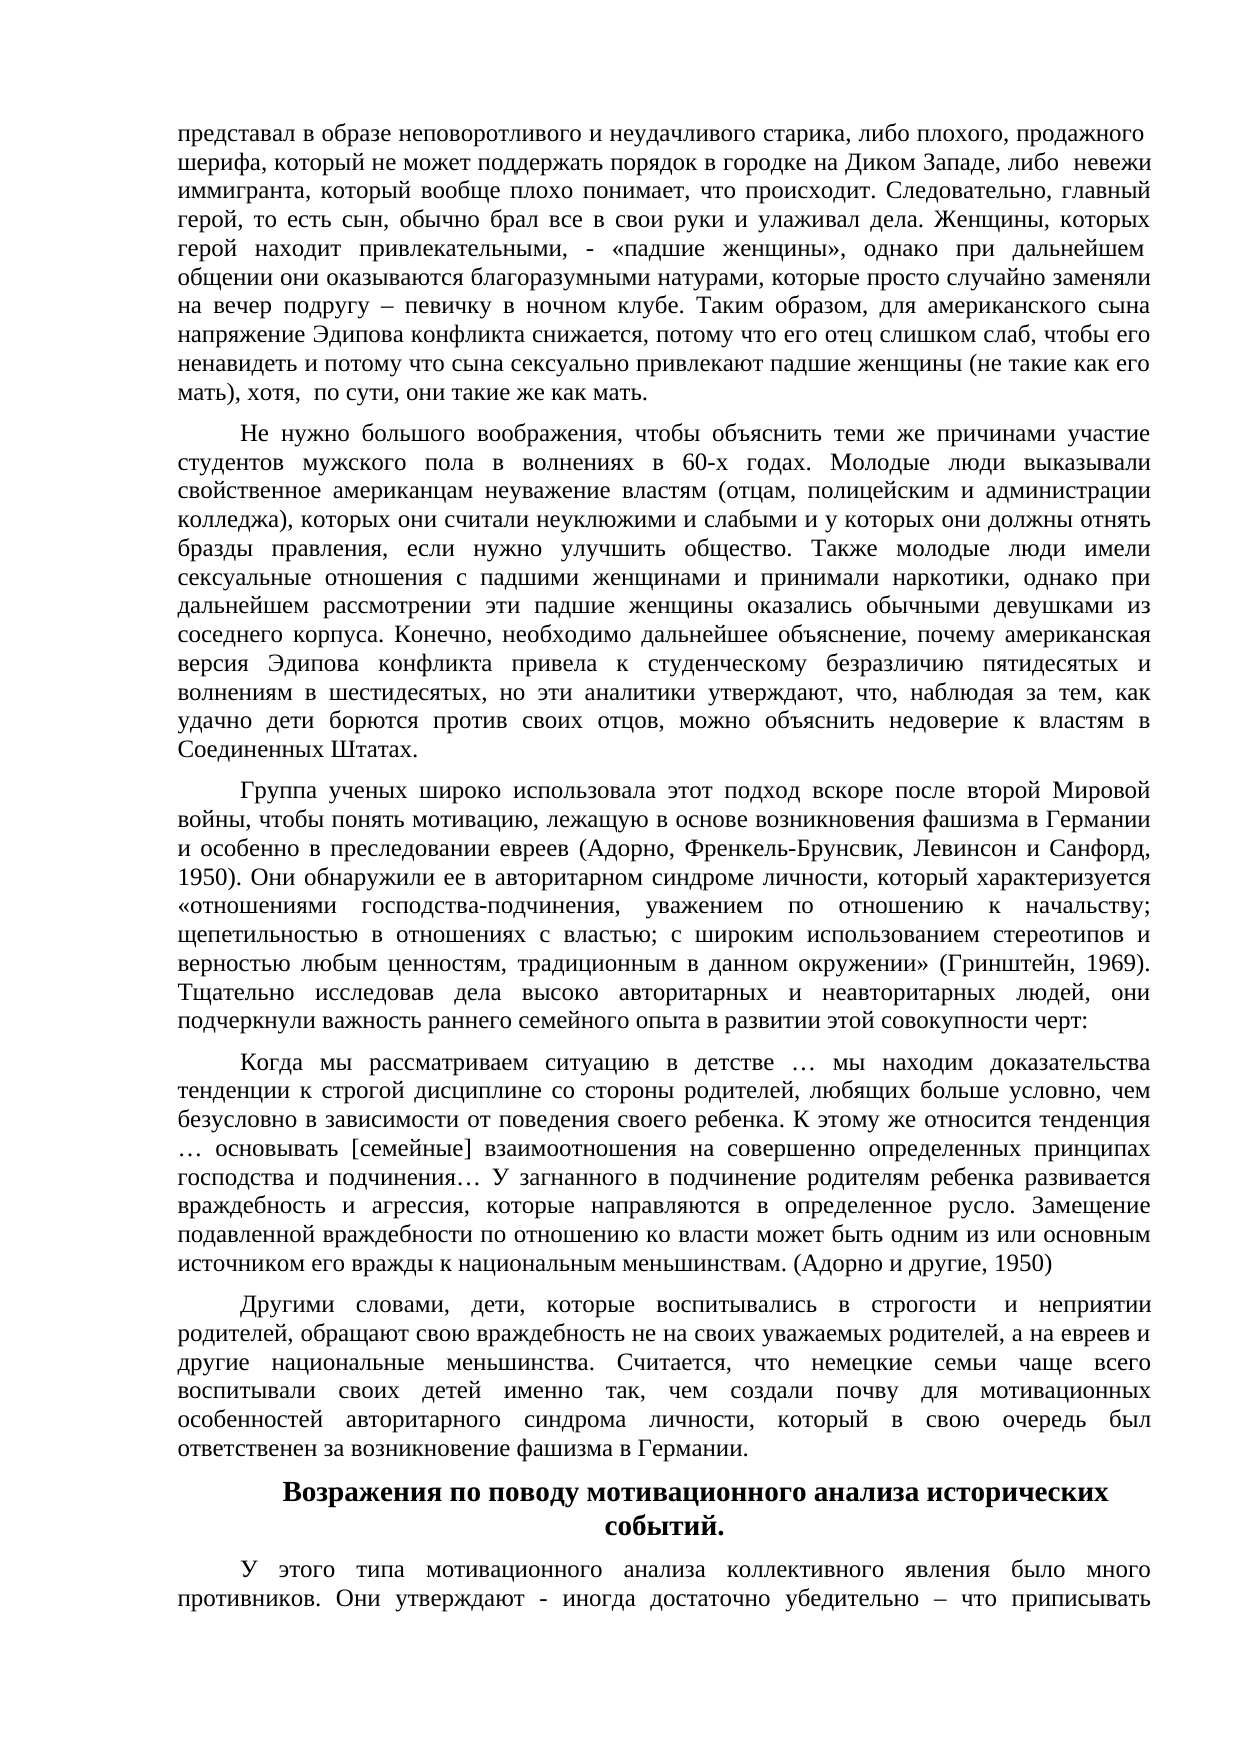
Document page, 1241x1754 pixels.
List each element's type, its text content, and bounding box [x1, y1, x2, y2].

text Возражения по поводу мотивационного анализа исторических событий. [177, 1474, 1152, 1541]
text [177, 1554, 1152, 1611]
text Группа ученых широко использовала этот подход вскоре после второй Мировой войны, чтобы понять мотивацию, лежащую в основе возникновения фашизма в Германии и особенно в преследовании евреев (Адорно, Френкель-Брунсвик, Левинсон и Санфорд, 1950). Они обнаружили ее в авторитарном синдроме личности, который характеризуется «отношениями господства-подчинения, уважением по отношению к начальству; щепетильностью в отношениях с властью; с широким использованием стереотипов и верностью любым ценностям, традиционным в данном окружении» (Гринштейн, 1969). Тщательно исследовав дела высоко авторитарных и неавторитарных людей, они подчеркнули важность раннего семейного опыта в развитии этой совокупности черт: [177, 776, 1152, 1034]
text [177, 118, 1152, 406]
text Не нужно большого воображения, чтобы объяснить теми же причинами участие студентов мужского пола в волнениях в 60-х годах. Молодые люди выказывали свойственное американцам неуважение властям (отцам, полицейским и администрации колледжа), которых они считали неуклюжими и слабыми и у которых они должны отнять бразды правления, если нужно улучшить общество. Также молодые люди имели сексуальные отношения с падшими женщинами и принимали наркотики, однако при дальнейшем рассмотрении эти падшие женщины оказались обычными девушками из соседнего корпуса. Конечно, необходимо дальнейшее объяснение, почему американская версия Эдипова конфликта привела к студенческому безразличию пятидесятых и волнениям в шестидесятых, но эти аналитики утверждают, что, наблюдая за тем, как удачно дети борются против своих отцов, можно объяснить недоверие к властям в Соединенных Штатах. [177, 418, 1152, 763]
text Когда мы рассматриваем ситуацию в детстве … мы находим доказательства тенденции к строгой дисциплине со стороны родителей, любящих больше условно, чем безусловно в зависимости от поведения своего ребенка. К этому же относится тенденция … основывать [семейные] взаимоотношения на совершенно определенных принципах господства и подчинения… У загнанного в подчинение родителям ребенка развивается враждебность и агрессия, которые направляются в определенное русло. Замещение подавленной враждебности по отношению ко власти может быть одним из или основным источником его вражды к национальным меньшинствам. (Адорно и другие, 1950) [177, 1047, 1152, 1277]
text Другими словами, дети, которые воспитывались в строгости и неприятии родителей, обращают свою враждебность не на своих уважаемых родителей, а на евреев и другие национальные меньшинства. Считается, что немецкие семьи чаще всего воспитывали своих детей именно так, чем создали почву для мотивационных особенностей авторитарного синдрома личности, который в свою очередь был ответственен за возникновение фашизма в Германии. [177, 1289, 1152, 1462]
